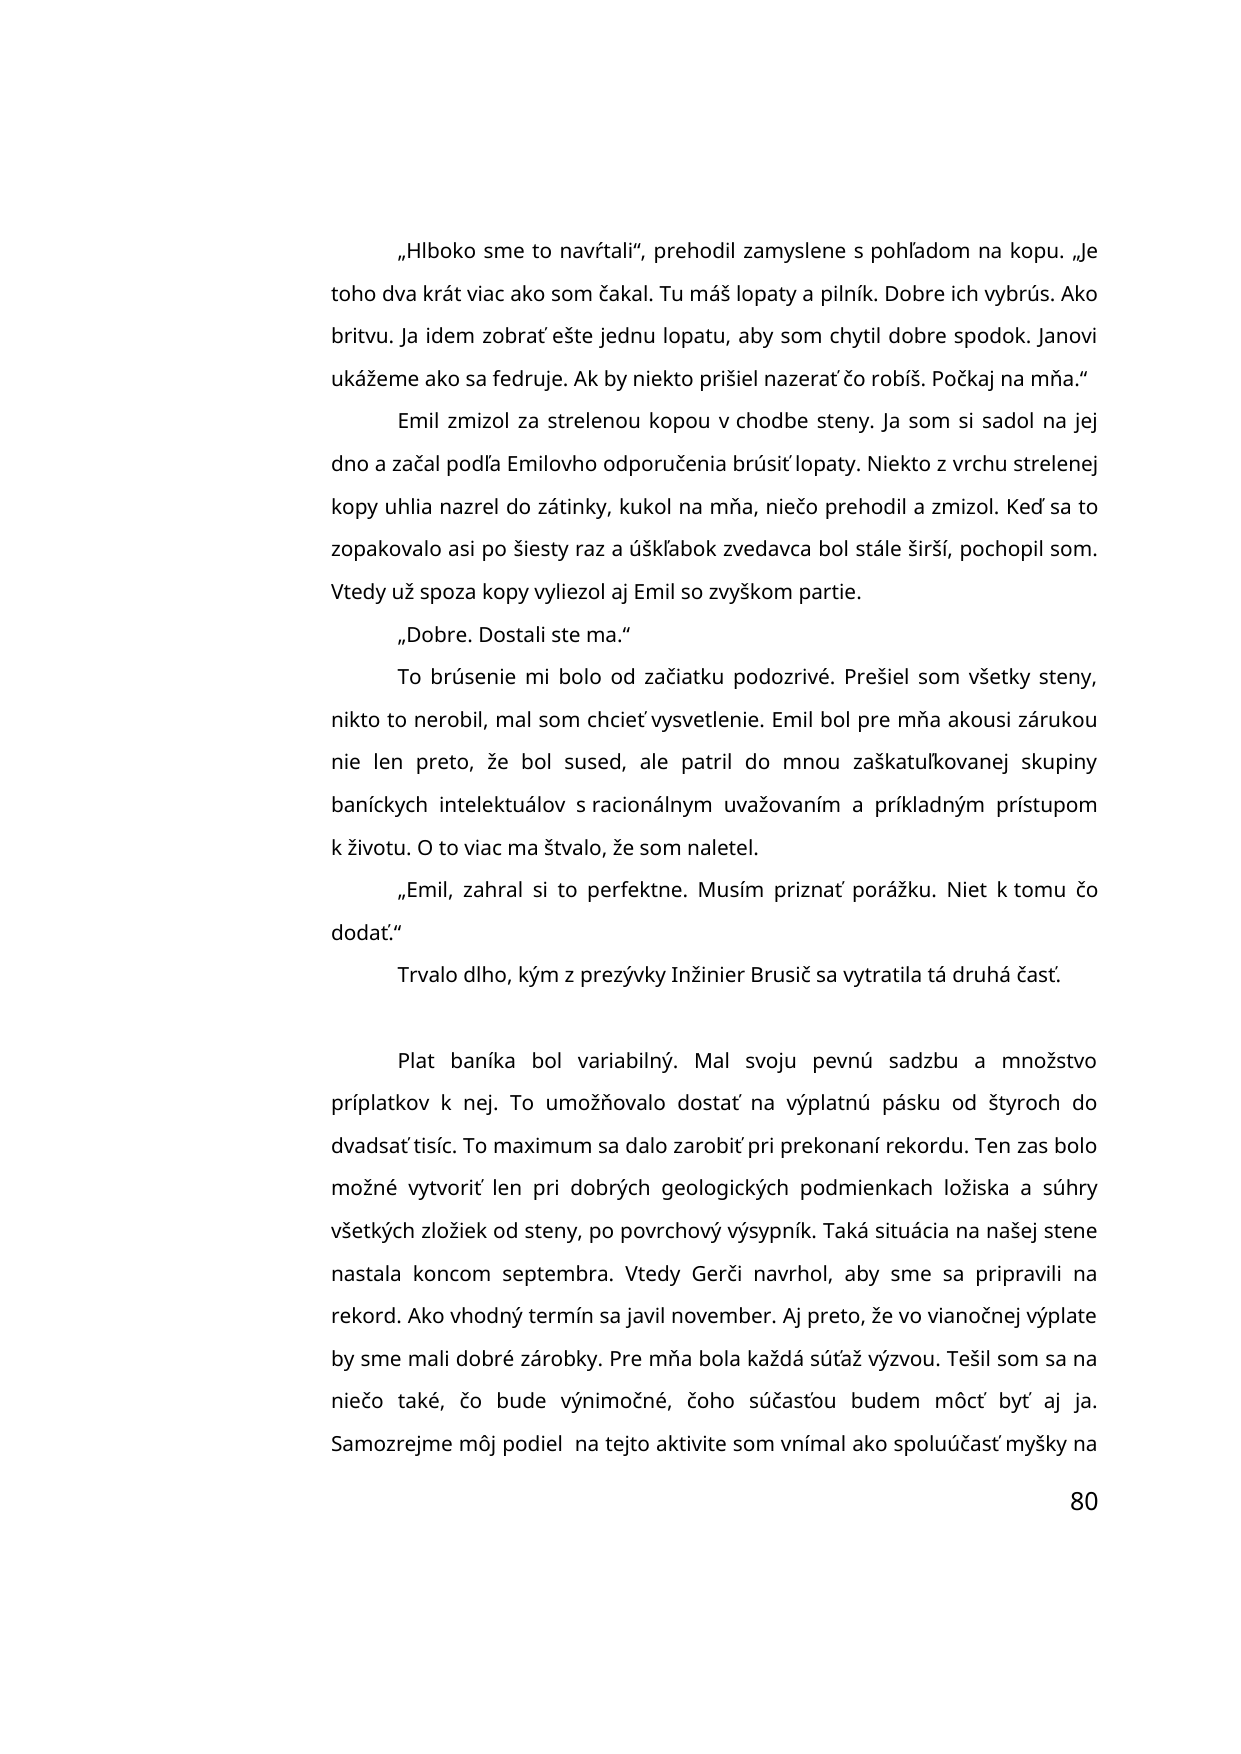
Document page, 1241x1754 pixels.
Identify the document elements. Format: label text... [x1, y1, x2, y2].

text To brúsenie mi bolo od začiatku podozrivé. Prešiel som všetky steny, nikto to nerobil, mal som chcieť vysvetlenie. Emil bol pre mňa akousi zárukou nie len preto, že bol sused, ale patril do mnou zaškatuľkovanej skupiny baníckych intelektuálov s racionálnym uvažovaním a príkladným prístupom k životu. O to viac ma štvalo, že som naletel. [331, 662, 1098, 861]
text Trvalo dlho, kým z prezývky Inžinier Brusič sa vytratila tá druhá časť. [331, 961, 1098, 989]
text „Emil, zahral si to perfektne. Musím priznať porážku. Niet k tomu čo dodať.“ [331, 875, 1098, 946]
text „Hlboko sme to navŕtali“, prehodil zamyslene s pohľadom na kopu. „Je toho dva krát viac ako som čakal. Tu máš lopaty a pilník. Dobre ich vybrús. Ako britvu. Ja idem zobrať ešte jednu lopatu, aby som chytil dobre spodok. Janovi ukážeme ako sa fedruje. Ak by niekto prišiel nazerať čo robíš. Počkaj na mňa.“ [331, 236, 1098, 392]
text Emil zmizol za strelenou kopou v chodbe steny. Ja som si sadol na jej dno a začal podľa Emilovho odporučenia brúsiť lopaty. Niekto z vrchu strelenej kopy uhlia nazrel do zátinky, kukol na mňa, niečo prehodil a zmizol. Keď sa to zopakovalo asi po šiesty raz a úškľabok zvedavca bol stále širší, pochopil som. Vtedy už spoza kopy vyliezol aj Emil so zvyškom partie. [331, 407, 1098, 606]
text „Dobre. Dostali ste ma.“ [331, 620, 1098, 648]
